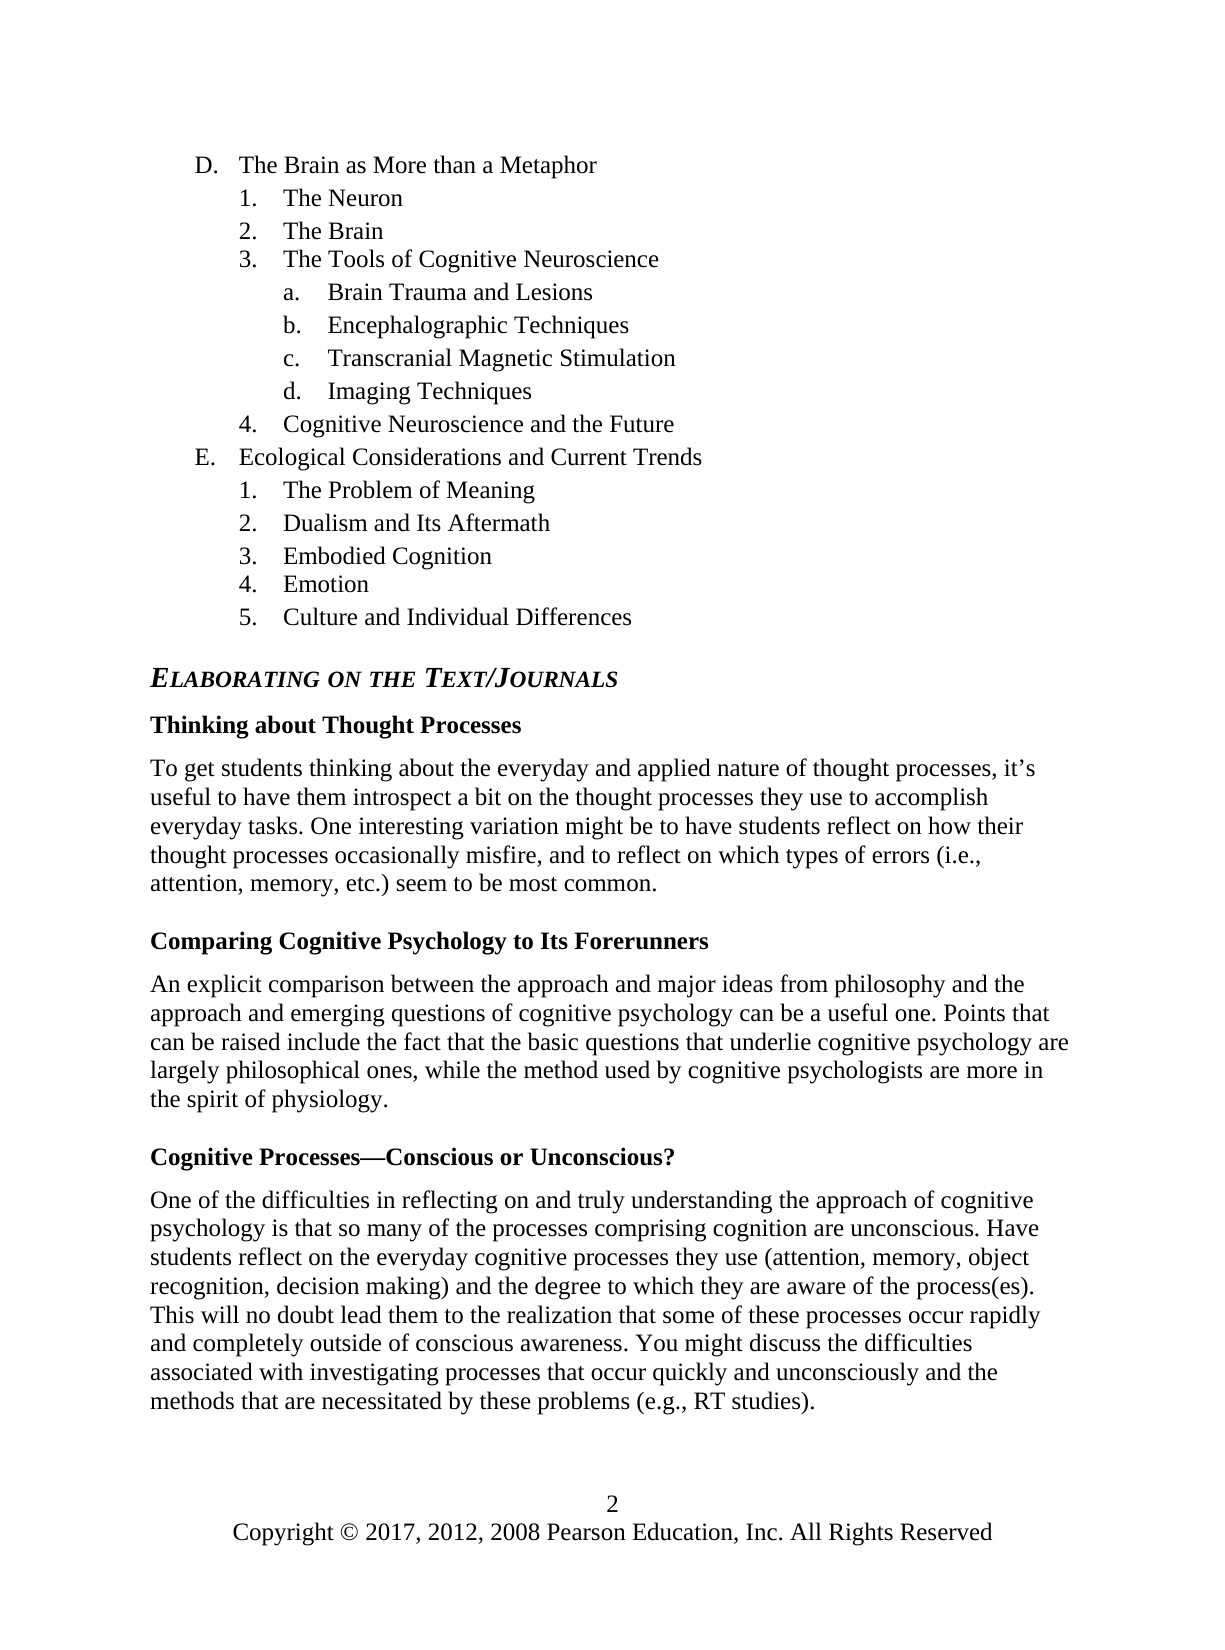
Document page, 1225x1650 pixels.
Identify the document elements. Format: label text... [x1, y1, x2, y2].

text Elaborating on the Text/Journals [150, 660, 1075, 693]
subtitle Dualism and Its Aftermath [239, 508, 1075, 537]
subtitle Culture and Individual Differences [239, 602, 1075, 631]
text To get students thinking about the everyday and applied nature of thought processes, it’s useful to have them introspect a bit on the thought processes they use to accomplish everyday tasks. One interesting variation might be to have students reflect on how their thought processes occasionally misfire, and to reflect on which types of errors (i.e., attention, memory, etc.) seem to be most common. [150, 753, 1075, 897]
text Thinking about Thought Processes [150, 710, 1075, 739]
text An explicit comparison between the approach and major ideas from philosophy and the approach and emerging questions of cognitive psychology can be a useful one. Points that can be raised include the fact that the basic questions that underlie cognitive psychology are largely philosophical ones, while the method used by cognitive psychologists are more in the spirit of physiology. [150, 969, 1075, 1113]
text Cognitive Processes—Conscious or Unconscious? [150, 1142, 1075, 1170]
subtitle Transcranial Magnetic Stimulation [283, 343, 1075, 372]
subtitle Encephalographic Techniques [283, 310, 1075, 339]
subtitle Brain Trauma and Lesions [283, 277, 1075, 306]
subtitle Cognitive Neuroscience and the Future [239, 409, 1075, 438]
subtitle The Neuron [239, 183, 1075, 212]
subtitle Embodied Cognition [239, 541, 1075, 569]
text Comparing Cognitive Psychology to Its Forerunners [150, 926, 1075, 955]
list The Tools of Cognitive Neuroscience [239, 244, 1075, 273]
list Emotion [239, 569, 1075, 598]
subtitle Ecological Considerations and Current Trends [194, 442, 1075, 471]
text One of the difficulties in reflecting on and truly understanding the approach of cognitive psychology is that so many of the processes comprising cognition are unconscious. Have students reflect on the everyday cognitive processes they use (attention, memory, object recognition, decision making) and the degree to which they are aware of the process(es). This will no doubt lead them to the realization that some of these processes occur rapidly and completely outside of conscious awareness. You might discuss the difficulties associated with investigating processes that occur quickly and unconsciously and the methods that are necessitated by these problems (e.g., RT studies). [150, 1185, 1075, 1415]
subtitle The Brain [239, 216, 1075, 244]
subtitle The Brain as More than a Metaphor [194, 150, 1075, 179]
subtitle Imaging Techniques [283, 376, 1075, 405]
subtitle The Problem of Meaning [239, 475, 1075, 504]
